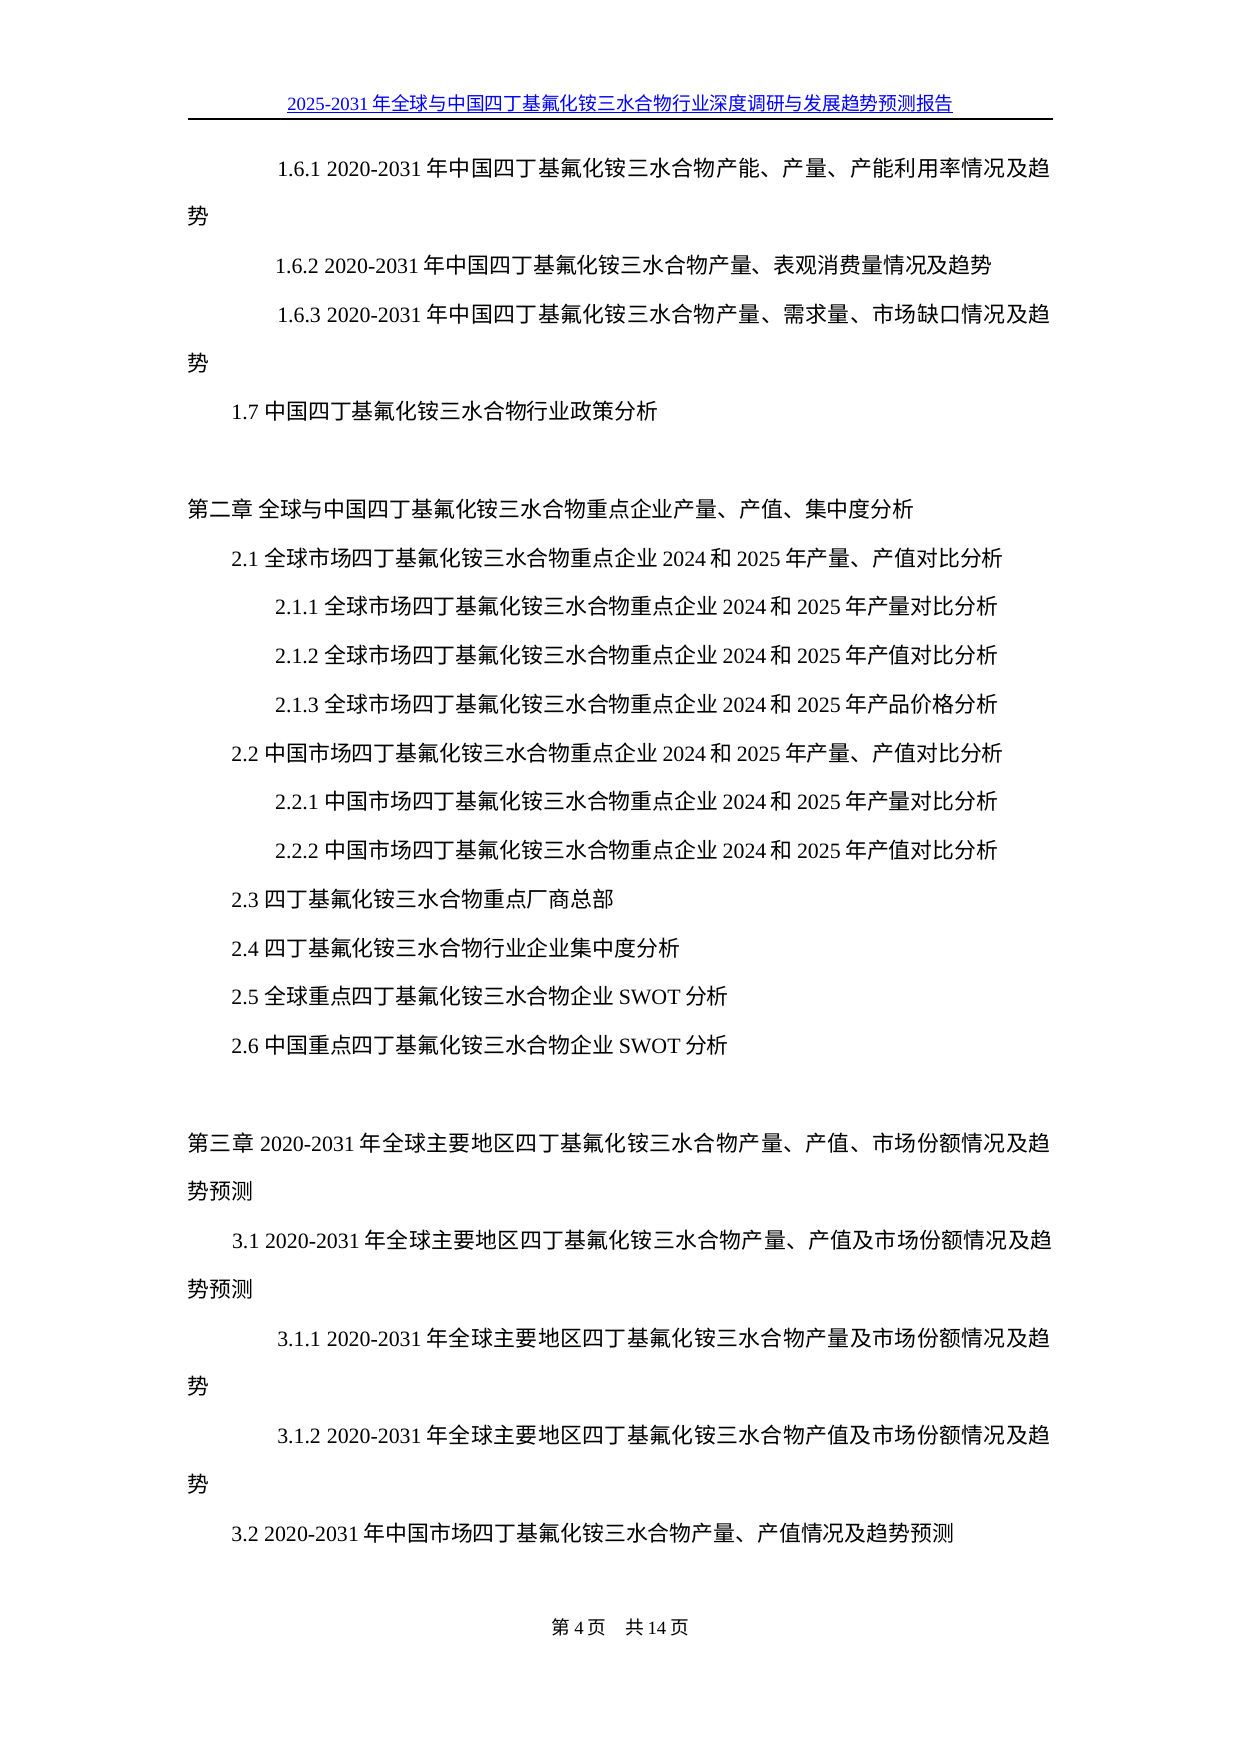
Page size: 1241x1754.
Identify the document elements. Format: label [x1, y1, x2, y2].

text [187, 150, 1053, 1548]
